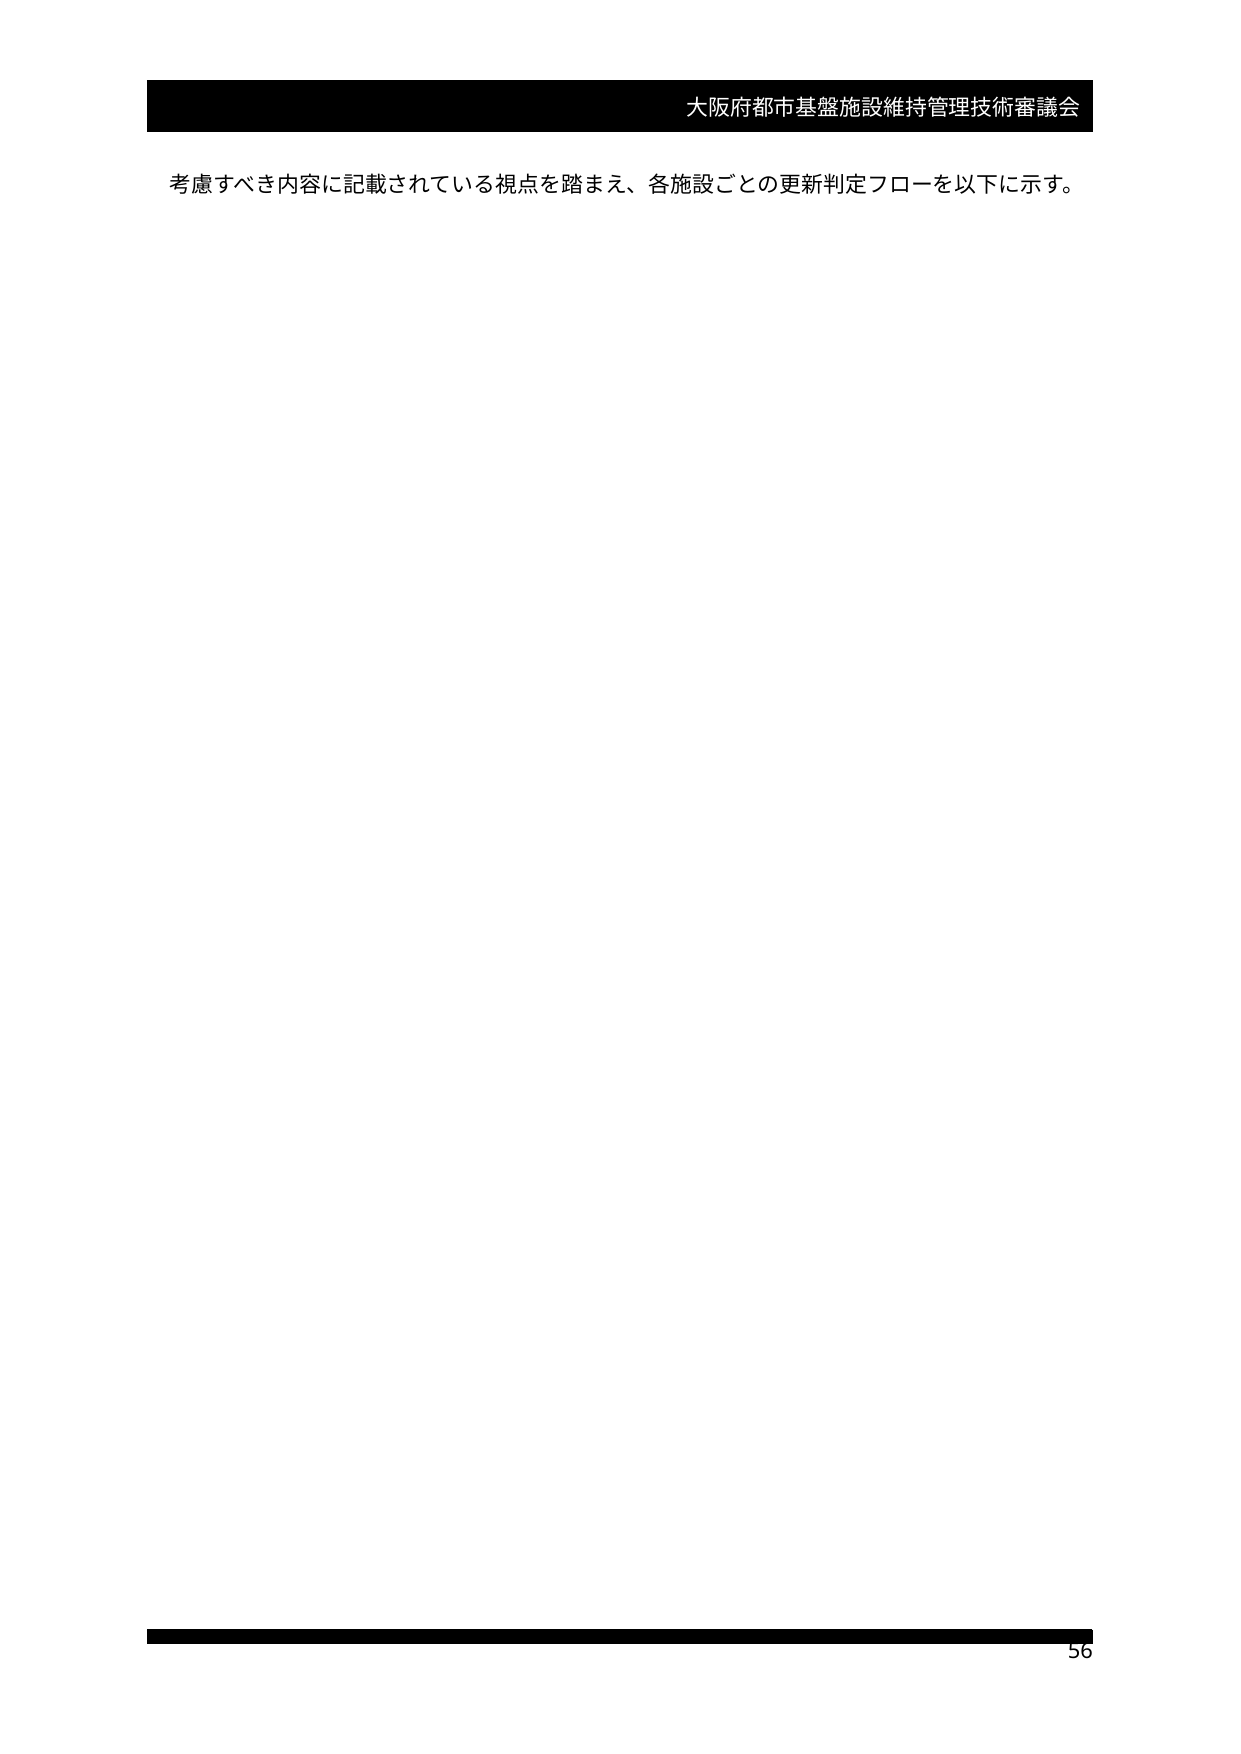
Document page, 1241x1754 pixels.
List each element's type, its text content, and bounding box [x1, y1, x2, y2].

text 考慮すべき内容に記載されている視点を踏まえ、各施設ごとの更新判定フローを以下に示す。 [169, 164, 1092, 202]
